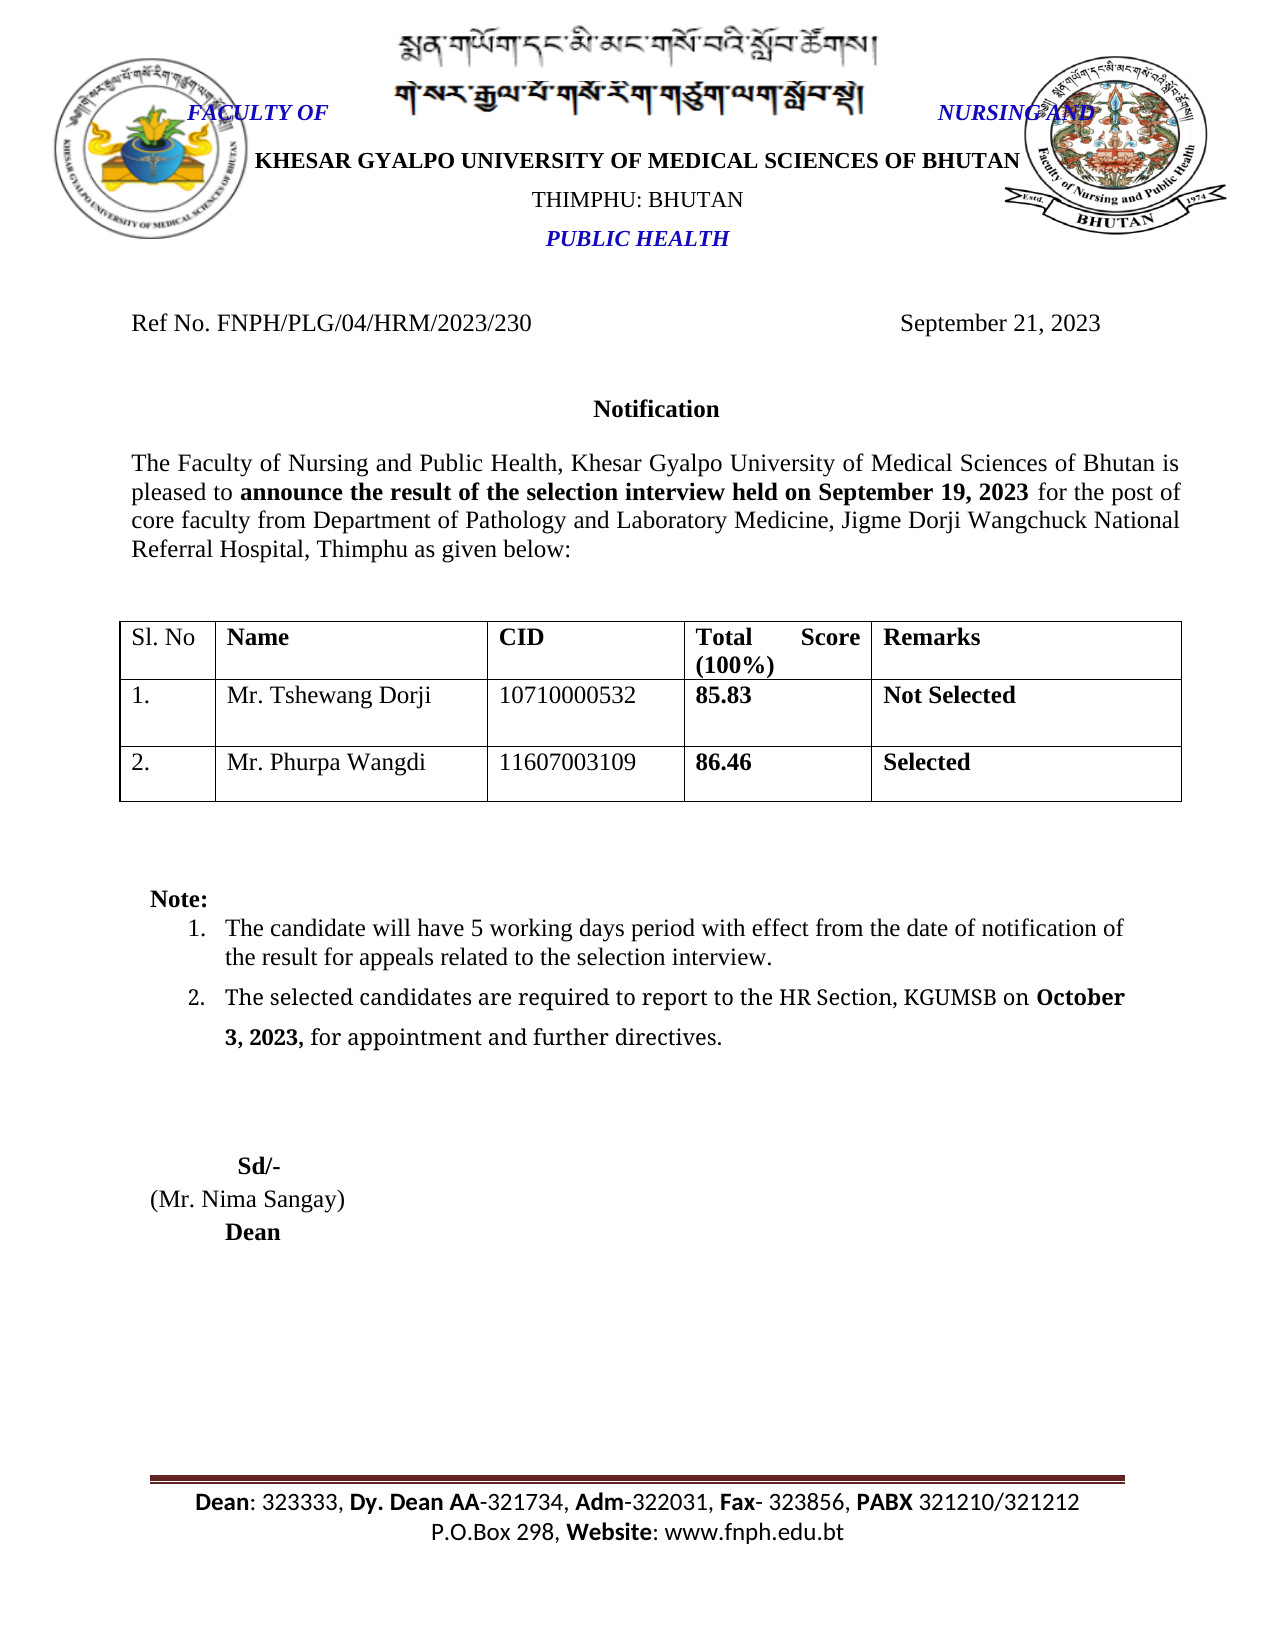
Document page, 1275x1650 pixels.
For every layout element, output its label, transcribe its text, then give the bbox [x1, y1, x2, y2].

text (Mr. Nima Sangay) [150, 1184, 1125, 1213]
text Ref No. FNPH/PLG/04/HRM/2023/230 September 21, 2023 [131, 308, 1181, 337]
text Notification [131, 394, 1181, 423]
table_cell 1. [121, 680, 215, 746]
table_cell Not Selected [872, 680, 1181, 746]
table_cell 85.83 [685, 680, 871, 746]
text The Faculty of Nursing and Public Health, Khesar Gyalpo University of Medical Sciences of Bhutan is pleased to announce the result of the selection interview held on September 19, 2023 for the post of core faculty from Department of Pathology and Laboratory Medicine, Jigme Dorji Wangchuck National Referral Hospital, Thimphu as given below: [131, 448, 1181, 563]
table_cell Mr. Tshewang Dorji [216, 680, 487, 746]
table_header CID [488, 622, 684, 679]
table_header Remarks [872, 622, 1181, 679]
list The candidate will have 5 working days period with effect from the date of notification of the result for appeals related to the selection interview. [187, 913, 1125, 971]
text FACULTY OF NURSING AND PUBLIC HEALTH [150, 99, 1125, 252]
table_cell Mr. Phurpa Wangdi [216, 747, 487, 801]
picture [40, 54, 258, 258]
table_cell Selected [872, 747, 1181, 801]
text Dean [150, 1217, 1125, 1246]
table_cell 86.46 [685, 747, 871, 801]
table_cell 10710000532 [488, 680, 684, 746]
picture [996, 34, 1235, 266]
table_header Name [216, 622, 487, 679]
table_header Total Score (100%) [685, 622, 871, 679]
table_cell 11607003109 [488, 747, 684, 801]
list The selected candidates are required to report to the HR Section, KGUMSB on October 3, 2023, for appointment and further directives. [187, 971, 1125, 1052]
text Note: [150, 884, 1125, 913]
text Sd/- [225, 1151, 1125, 1180]
table_header Sl. No [121, 622, 215, 679]
table_cell 2. [121, 747, 215, 801]
